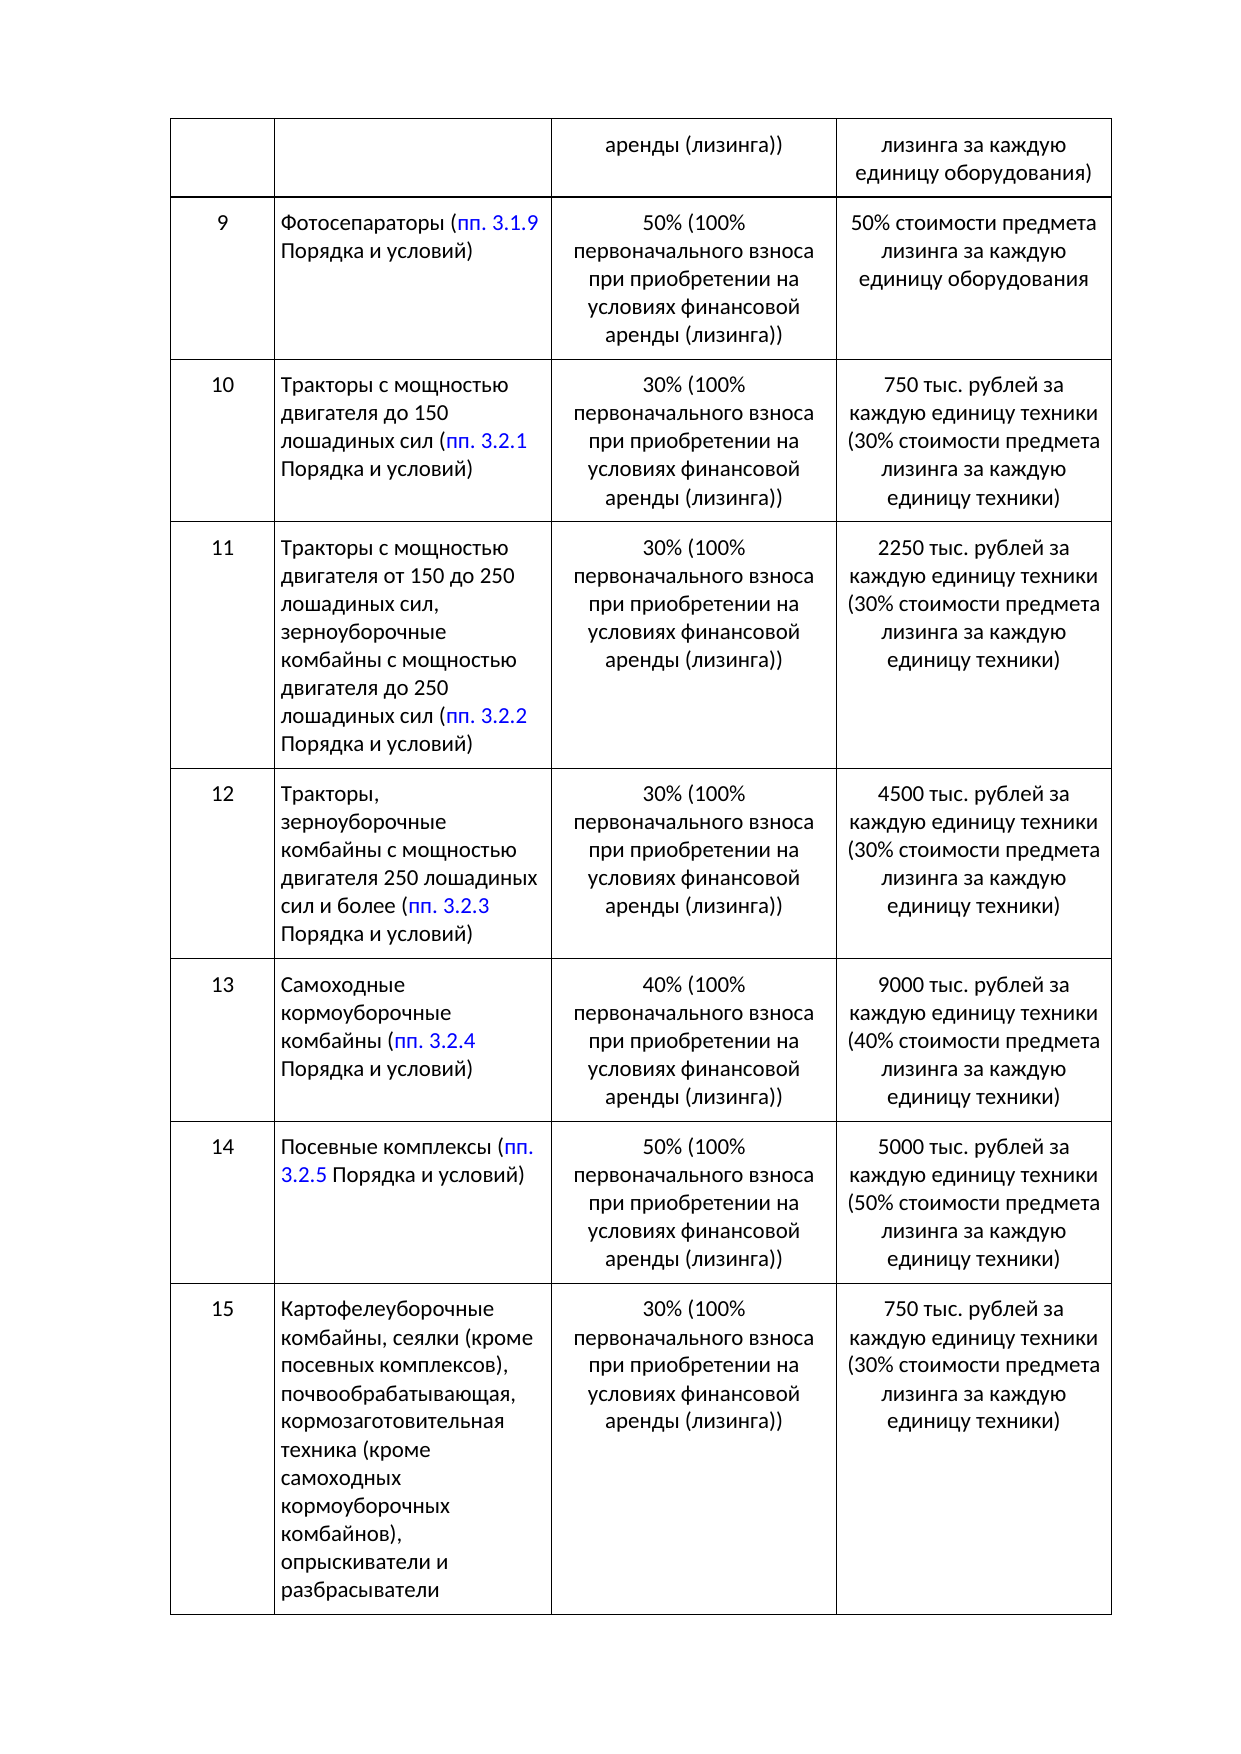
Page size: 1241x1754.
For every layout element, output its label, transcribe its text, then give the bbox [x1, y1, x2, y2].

table_cell 9000 тыс. рублей за каждую единицу техники (40% стоимости предмета лизинга за каждую единицу техники) [837, 959, 1111, 1121]
table_cell Посевные комплексы (пп. 3.2.5 Порядка и условий) [275, 1122, 551, 1283]
table_cell Тракторы с мощностью двигателя до 150 лошадиных сил (пп. 3.2.1 Порядка и условий) [275, 360, 551, 521]
table_cell 750 тыс. рублей за каждую единицу техники (30% стоимости предмета лизинга за каждую единицу техники) [837, 360, 1111, 521]
table_cell Самоходные кормоуборочные комбайны (пп. 3.2.4 Порядка и условий) [275, 959, 551, 1121]
table_cell Фотосепараторы (пп. 3.1.9 Порядка и условий) [275, 198, 551, 359]
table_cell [837, 119, 1111, 196]
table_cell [275, 1284, 551, 1613]
table_cell 30% (100% первоначального взноса при приобретении на условиях финансовой аренды (лизинга)) [552, 769, 836, 958]
table_cell Тракторы, зерноуборочные комбайны с мощностью двигателя 250 лошадиных сил и более (пп. 3.2.3 Порядка и условий) [275, 769, 551, 958]
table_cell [275, 119, 551, 196]
table_cell 10 [171, 360, 274, 521]
table_cell 9 [171, 198, 274, 359]
table_cell 12 [171, 769, 274, 958]
table_cell 8 [171, 119, 274, 196]
table_cell 15 [171, 1284, 274, 1613]
table_cell Тракторы с мощностью двигателя от 150 до 250 лошадиных сил, зерноуборочные комбайны с мощностью двигателя до 250 лошадиных сил (пп. 3.2.2 Порядка и условий) [275, 522, 551, 768]
table_cell 2250 тыс. рублей за каждую единицу техники (30% стоимости предмета лизинга за каждую единицу техники) [837, 522, 1111, 768]
table_cell 50% (100% первоначального взноса при приобретении на условиях финансовой аренды (лизинга)) [552, 198, 836, 359]
table_cell 30% (100% первоначального взноса при приобретении на условиях финансовой аренды (лизинга)) [552, 360, 836, 521]
table_cell 13 [171, 959, 274, 1121]
table_cell 50% стоимости предмета лизинга за каждую единицу оборудования [837, 198, 1111, 359]
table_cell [552, 119, 836, 196]
table_cell 14 [171, 1122, 274, 1283]
table_cell 40% (100% первоначального взноса при приобретении на условиях финансовой аренды (лизинга)) [552, 959, 836, 1121]
table_cell 11 [171, 522, 274, 768]
table_cell 50% (100% первоначального взноса при приобретении на условиях финансовой аренды (лизинга)) [552, 1122, 836, 1283]
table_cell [837, 1284, 1111, 1613]
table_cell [552, 1284, 836, 1613]
table_cell 4500 тыс. рублей за каждую единицу техники (30% стоимости предмета лизинга за каждую единицу техники) [837, 769, 1111, 958]
table_cell 30% (100% первоначального взноса при приобретении на условиях финансовой аренды (лизинга)) [552, 522, 836, 768]
table_cell 5000 тыс. рублей за каждую единицу техники (50% стоимости предмета лизинга за каждую единицу техники) [837, 1122, 1111, 1283]
